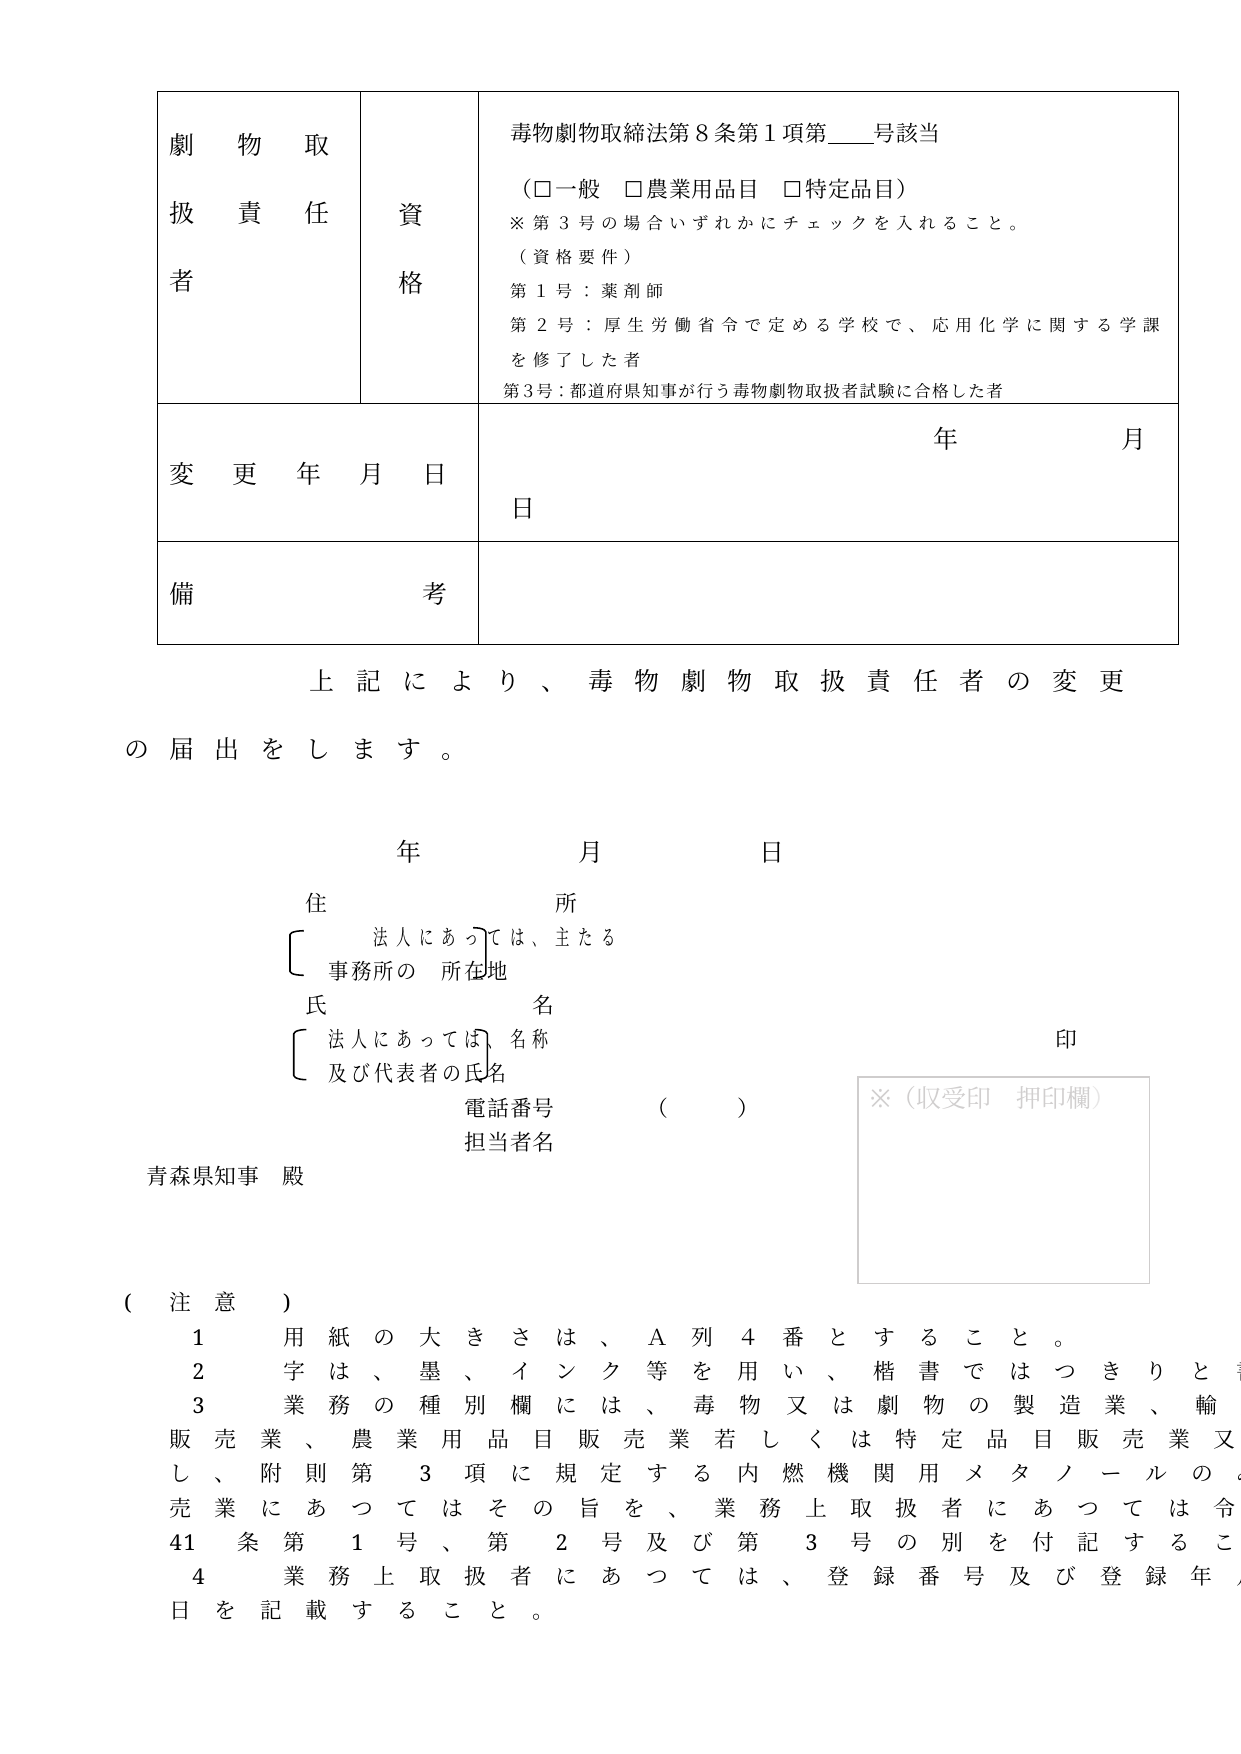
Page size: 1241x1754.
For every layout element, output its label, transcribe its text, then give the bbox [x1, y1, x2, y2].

table_cell 変更年月日 [158, 404, 478, 541]
text (注意) [124, 1284, 1146, 1319]
table_cell 年 月 日 [479, 404, 1178, 541]
table_cell 毒物劇物取締法第８条第１項第 号該当 （一般 農業用品目 特定品目） ※第３号の場合いずれかにチェックを入れること。 （資格要件） 第１号：薬剤師 第２号：厚生労働省令で定める学校で、応用化学に関する学課を修了した者 第３号：都道府県知事が行う毒物劇物取扱者試験に合格した者 [479, 92, 1178, 403]
text 電話番号 （ ） [271, 1089, 857, 1124]
text 4 業務上取扱者にあつては、登録番号及び登録年月日欄に業務上取扱者の届出をした年月日を記載すること。 [124, 1558, 1146, 1626]
text 及び代表者の氏名 [271, 1055, 1146, 1089]
text 1 用紙の大きさは、Ａ列４番とすること。 [124, 1319, 1146, 1353]
table_cell 資 格 [361, 92, 478, 403]
text 3 業務の種別欄には、毒物又は劇物の製造業、輸入業、一般販売業、農業用品目販売業若しくは特定品目販売業又は業務上取扱者の別を記載すること。ただし、附則第3項に規定する内燃機関用メタノールのみの取扱いに係る特定品目販売業にあつてはその旨を、業務上取扱者にあつては令第41条第1号、第2号及び第3号の別を付記すること。 [124, 1387, 1146, 1558]
text 青森県知事 殿 [124, 1158, 857, 1192]
table_cell [479, 542, 1178, 644]
text 上記により、毒物劇物取扱責任者の変更の届出をします。 [124, 645, 1146, 782]
text 担当者名 [271, 1124, 857, 1158]
text 年 月 日 [124, 816, 1146, 884]
text 法人にあっては､主たる [124, 919, 1146, 953]
text 住 所 [271, 884, 1146, 919]
table_cell 備 考 [158, 542, 478, 644]
text 法人にあっては､名称 印 [271, 1021, 1146, 1055]
text 氏 名 [271, 987, 1146, 1021]
text 事務所の 所在地 [271, 953, 1146, 987]
text 2 字は、墨、インク等を用い、楷書ではつきりと書くこと。 [124, 1353, 1146, 1387]
